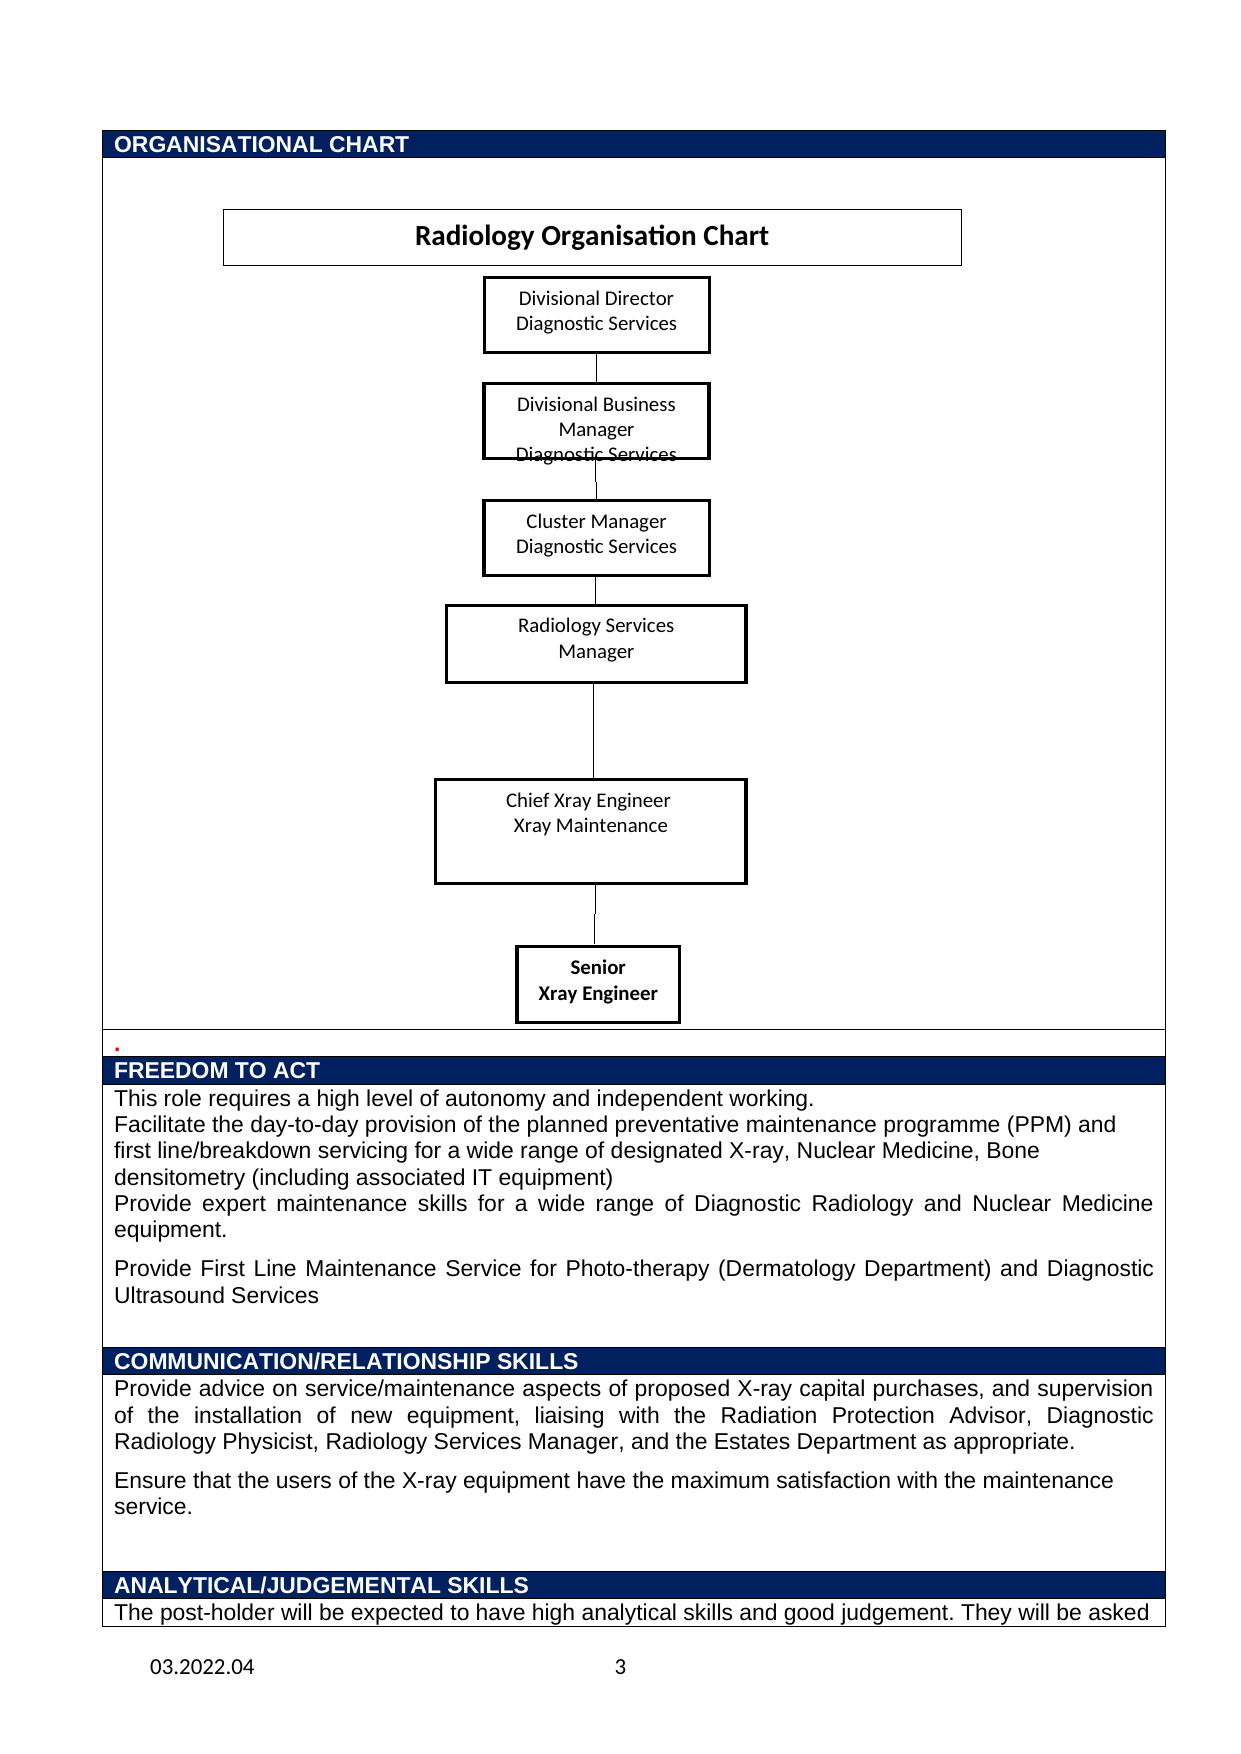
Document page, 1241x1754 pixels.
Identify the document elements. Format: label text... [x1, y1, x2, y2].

table_header ORGANISATIONAL CHART [103, 131, 1165, 157]
table_cell ANALYTICAL/JUDGEMENTAL SKILLS [103, 1572, 1165, 1598]
table_cell Provide advice on service/maintenance aspects of proposed X-ray capital purchases, and supervision of the installation of new equipment, liaising with the Radiation Protection Advisor, Diagnostic Radiology Physicist, Radiology Services Manager, and the Estates Department as appropriate. Ensure that the users of the X-ray equipment have the maximum satisfaction with the maintenance service. [103, 1375, 1165, 1571]
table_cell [103, 1599, 1165, 1626]
table_cell This role requires a high level of autonomy and independent working. Facilitate the day-to-day provision of the planned preventative maintenance programme (PPM) and first line/breakdown servicing for a wide range of designated X-ray, Nuclear Medicine, Bone densitometry (including associated IT equipment) Provide expert maintenance skills for a wide range of Diagnostic Radiology and Nuclear Medicine equipment. Provide First Line Maintenance Service for Photo-therapy (Dermatology Department) and Diagnostic Ultrasound Services [103, 1085, 1165, 1347]
table_cell [103, 158, 1165, 1029]
table_cell FREEDOM TO ACT [103, 1057, 1165, 1084]
table_cell COMMUNICATION/RELATIONSHIP SKILLS [103, 1348, 1165, 1374]
table_cell . [103, 1030, 1165, 1056]
